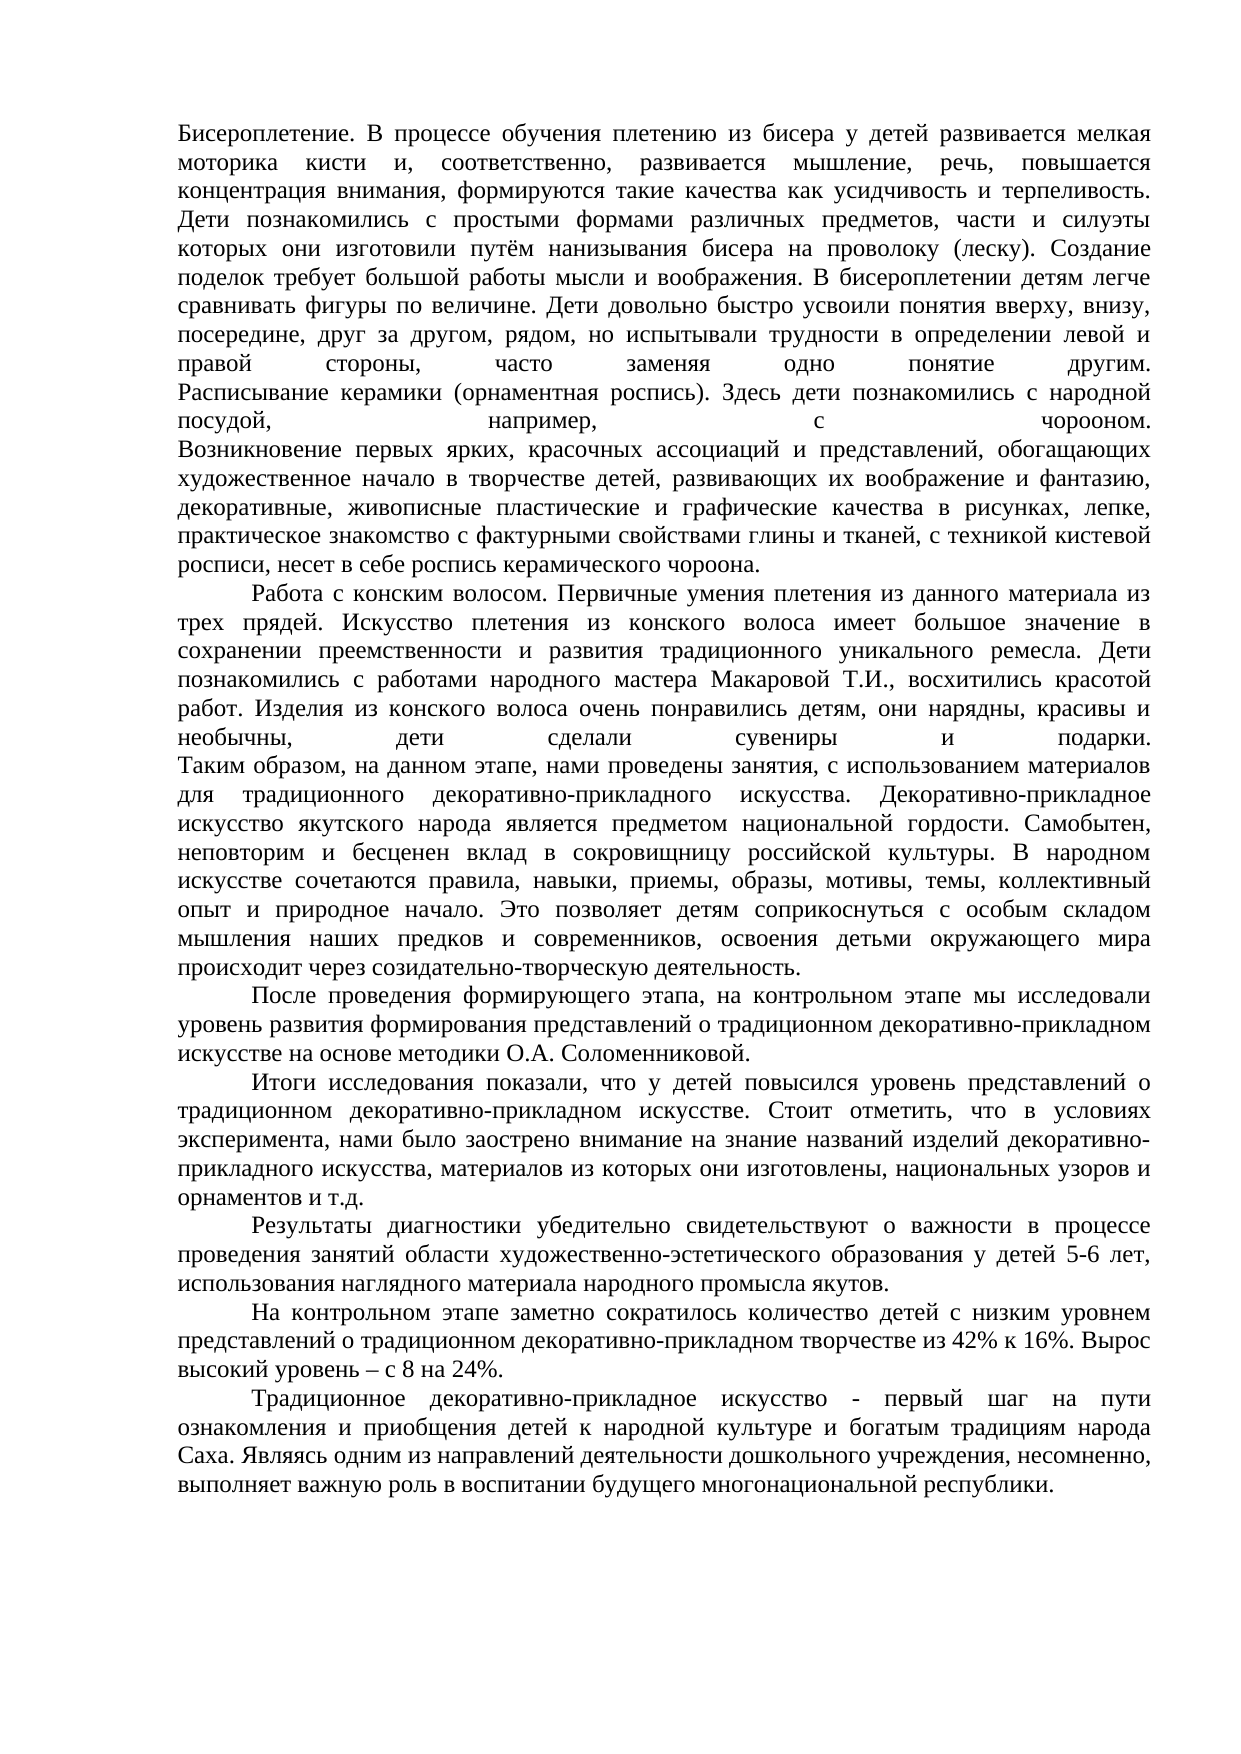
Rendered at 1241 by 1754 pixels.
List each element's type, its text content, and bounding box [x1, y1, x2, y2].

text Итоги исследования показали, что у детей повысился уровень представлений о традиционном декоративно-прикладном искусстве. Стоит отметить, что в условиях эксперимента, нами было заострено внимание на знание названий изделий декоративно-прикладного искусства, материалов из которых они изготовлены, национальных узоров и орнаментов и т.д. [177, 1067, 1152, 1211]
text На контрольном этапе заметно сократилось количество детей с низким уровнем представлений о традиционном декоративно-прикладном творчестве из 42% к 16%. Вырос высокий уровень – с 8 на 24%. [177, 1297, 1152, 1383]
text Результаты диагностики убедительно свидетельствуют о важности в процессе проведения занятий области художественно-эстетического образования у детей 5-6 лет, использования наглядного материала народного промысла якутов. [177, 1211, 1152, 1297]
text Работа с конским волосом. Первичные умения плетения из данного материала из трех прядей. Искусство плетения из конского волоса имеет большое значение в сохранении преемственности и развития традиционного уникального ремесла. Дети познакомились с работами народного мастера Макаровой Т.И., восхитились красотой работ. Изделия из конского волоса очень понравились детям, они нарядны, красивы и необычны, дети сделали сувениры и подарки. Таким образом, на данном этапе, нами проведены занятия, с использованием материалов для традиционного декоративно-прикладного искусства. Декоративно-прикладное искусство якутского народа является предметом национальной гордости. Самобытен, неповторим и бесценен вклад в сокровищницу российской культуры. В народном искусстве сочетаются правила, навыки, приемы, образы, мотивы, темы, коллективный опыт и природное начало. Это позволяет детям соприкоснуться с особым складом мышления наших предков и современников, освоения детьми окружающего мира происходит через созидательно-творческую деятельность. [177, 578, 1152, 981]
text Традиционное декоративно-прикладное искусство - первый шаг на пути ознакомления и приобщения детей к народной культуре и богатым традициям народа Саха. Являясь одним из направлений деятельности дошкольного учреждения, несомненно, выполняет важную роль в воспитании будущего многонациональной республики. [177, 1383, 1152, 1498]
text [177, 118, 1152, 578]
text После проведения формирующего этапа, на контрольном этапе мы исследовали уровень развития формирования представлений о традиционном декоративно-прикладном искусстве на основе методики О.А. Соломенниковой. [177, 981, 1152, 1067]
